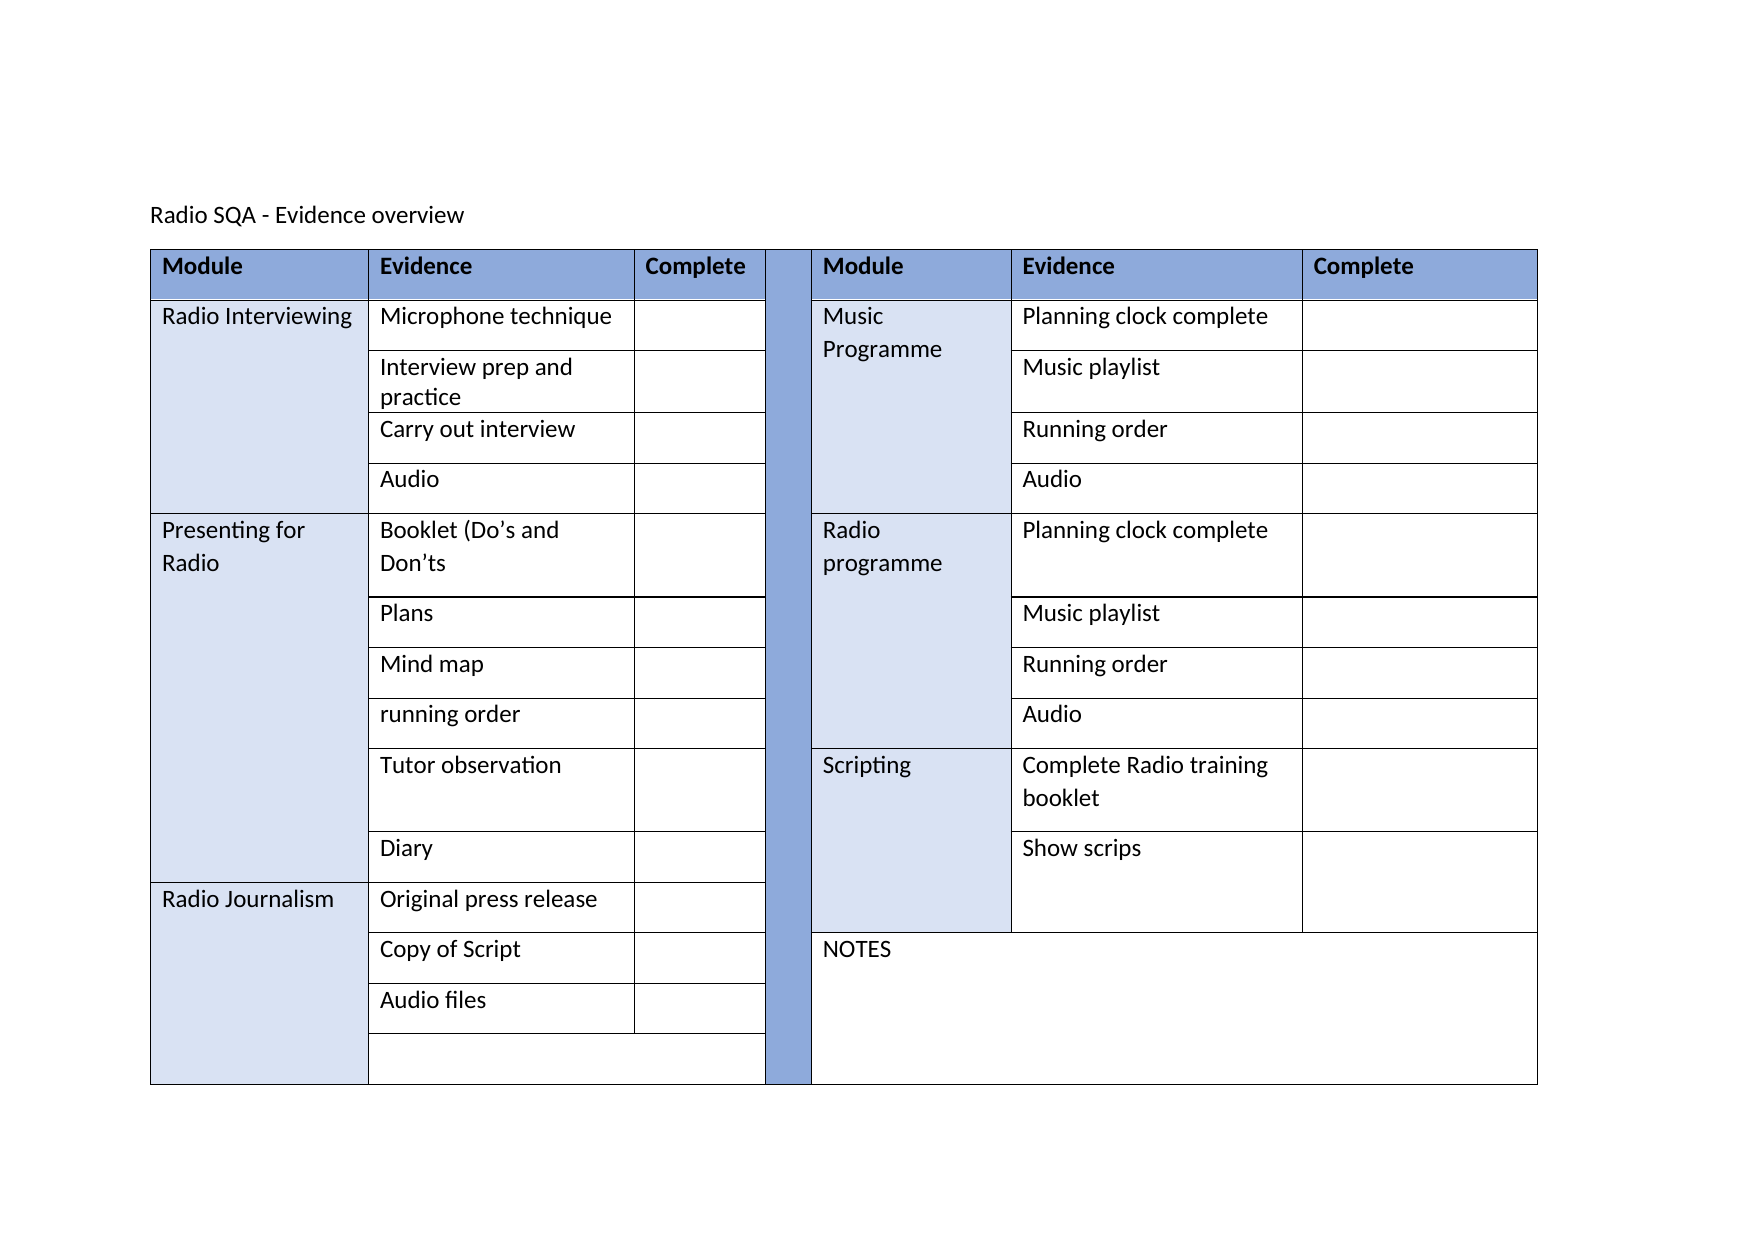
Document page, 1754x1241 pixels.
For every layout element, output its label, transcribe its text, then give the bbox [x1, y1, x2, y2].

table_cell [635, 598, 765, 647]
table_cell [1303, 351, 1537, 412]
table_cell Scripting [812, 749, 1011, 932]
table_cell Microphone technique [369, 301, 634, 350]
table_cell [635, 883, 765, 932]
table_header Module [151, 250, 368, 299]
table_cell Running order [1012, 648, 1302, 697]
table_cell [1303, 514, 1537, 596]
table_cell Presenting for Radio [151, 514, 368, 882]
table_cell [1303, 648, 1537, 697]
text Radio SQA - Evidence overview [150, 199, 1604, 230]
table_cell Planning clock complete [1012, 514, 1302, 596]
table_cell Copy of Script [369, 933, 634, 983]
table_cell [635, 464, 765, 513]
table_header Evidence [369, 250, 634, 299]
table_cell [635, 699, 765, 748]
table_cell Running order [1012, 413, 1302, 463]
table_cell [635, 648, 765, 697]
table_header Complete [635, 250, 765, 299]
table_cell Music Programme [812, 301, 1011, 513]
table_cell [1303, 413, 1537, 463]
table_cell [1303, 832, 1537, 932]
table_cell Audio [369, 464, 634, 513]
table_cell Tutor observation [369, 749, 634, 831]
table_cell [635, 832, 765, 882]
table_cell Plans [369, 598, 634, 647]
table_cell Radio Interviewing [151, 301, 368, 513]
table_cell [635, 413, 765, 463]
table_cell [635, 301, 765, 350]
table_header Module [812, 250, 1011, 299]
table_cell [1303, 598, 1537, 647]
table_cell Music playlist [1012, 351, 1302, 412]
table_cell [635, 749, 765, 831]
table_cell Original press release [369, 883, 634, 932]
table_header [766, 250, 811, 1084]
table_cell Carry out interview [369, 413, 634, 463]
table_cell NOTES [812, 933, 1537, 1084]
table_cell [635, 933, 765, 983]
table_cell Mind map [369, 648, 634, 697]
table_cell Radio Journalism [151, 883, 368, 1084]
table_cell Radio programme [812, 514, 1011, 748]
table_cell Audio [1012, 699, 1302, 748]
table_cell Audio files [369, 984, 634, 1033]
table_cell [1303, 464, 1537, 513]
table_header Complete [1303, 250, 1537, 299]
table_cell Planning clock complete [1012, 301, 1302, 350]
table_cell [1303, 301, 1537, 350]
table_cell [369, 1034, 765, 1084]
table_cell [635, 351, 765, 412]
table_header Evidence [1012, 250, 1302, 299]
table_cell Interview prep and practice [369, 351, 634, 412]
table_cell Audio [1012, 464, 1302, 513]
table_cell running order [369, 699, 634, 748]
table_cell Diary [369, 832, 634, 882]
table_cell Complete Radio training booklet [1012, 749, 1302, 831]
table_cell Show scrips [1012, 832, 1302, 932]
table_cell [635, 984, 765, 1033]
table_cell [1303, 699, 1537, 748]
table_cell [635, 514, 765, 596]
table_cell Music playlist [1012, 598, 1302, 647]
table_cell Booklet (Do’s and Don’ts [369, 514, 634, 596]
table_cell [1303, 749, 1537, 831]
